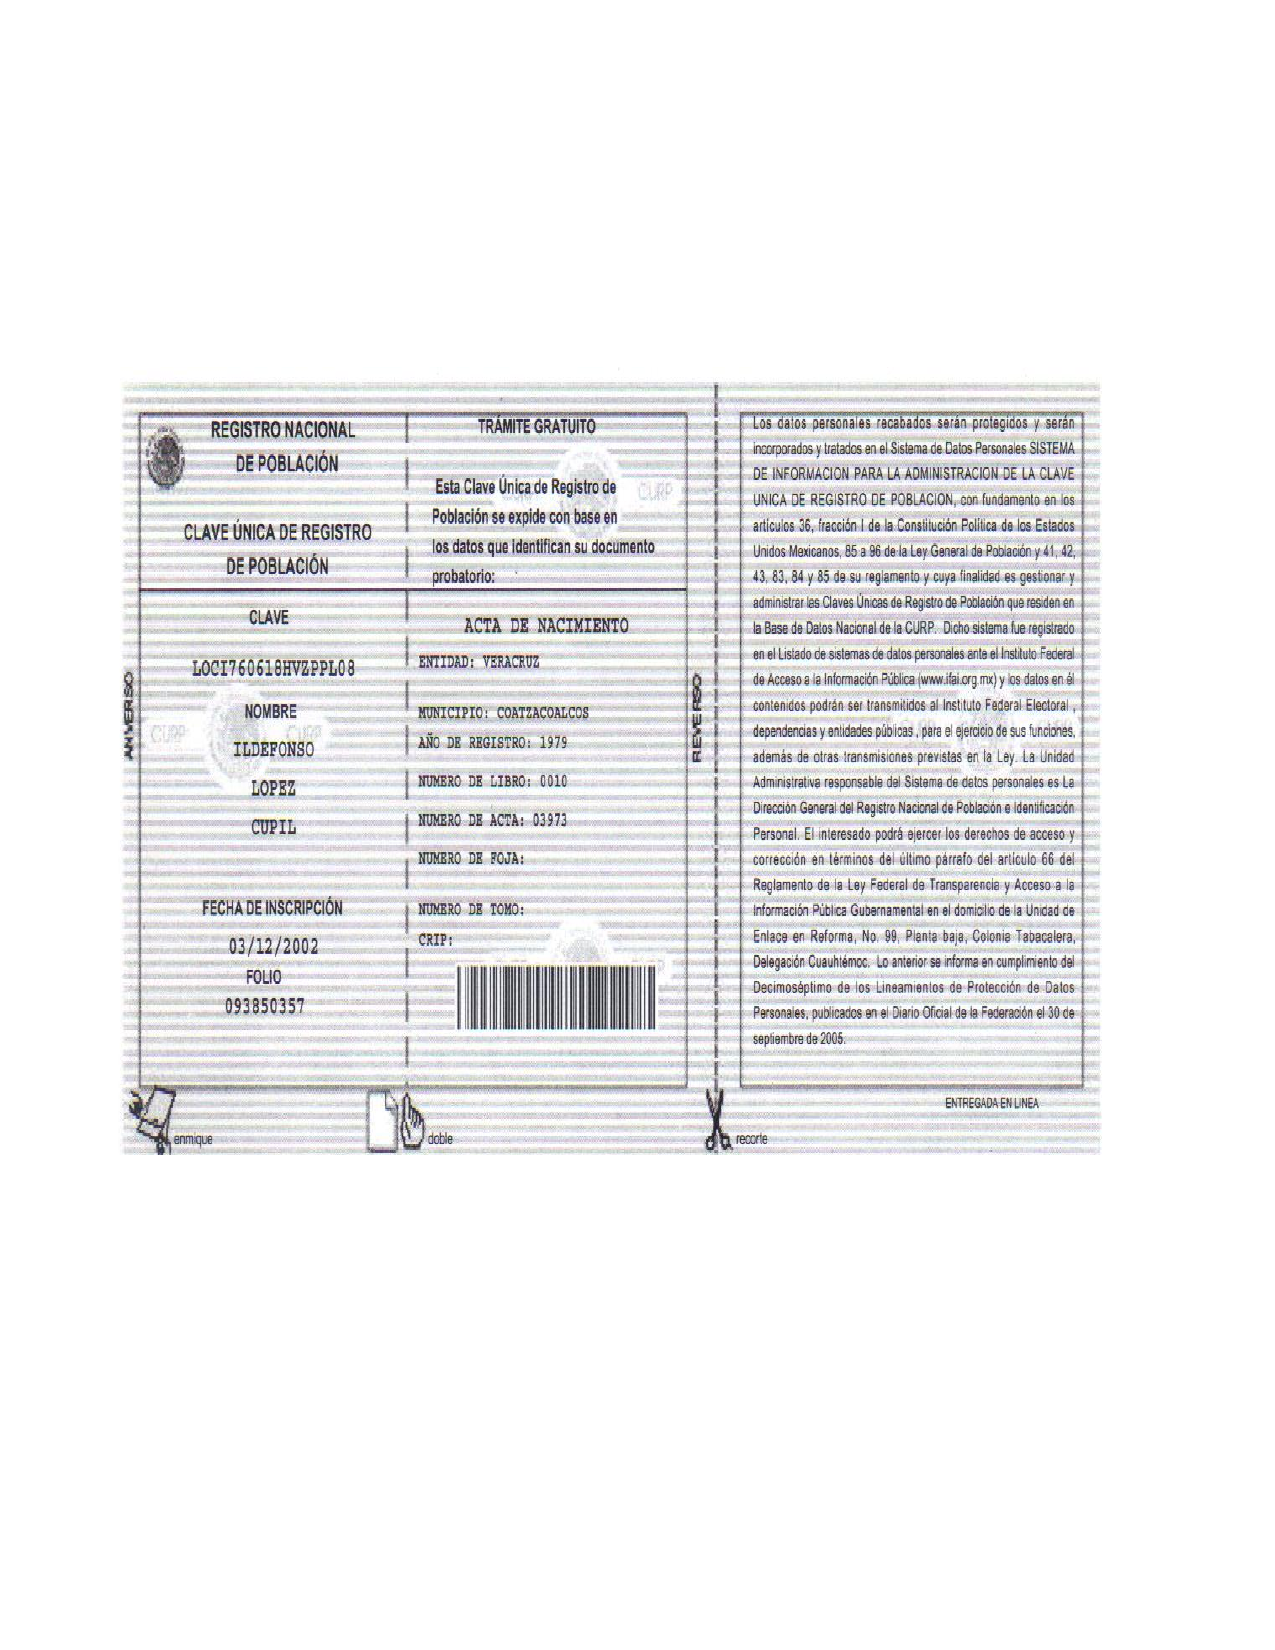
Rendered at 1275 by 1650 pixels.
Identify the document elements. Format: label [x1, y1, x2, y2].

picture [118, 367, 1103, 1155]
